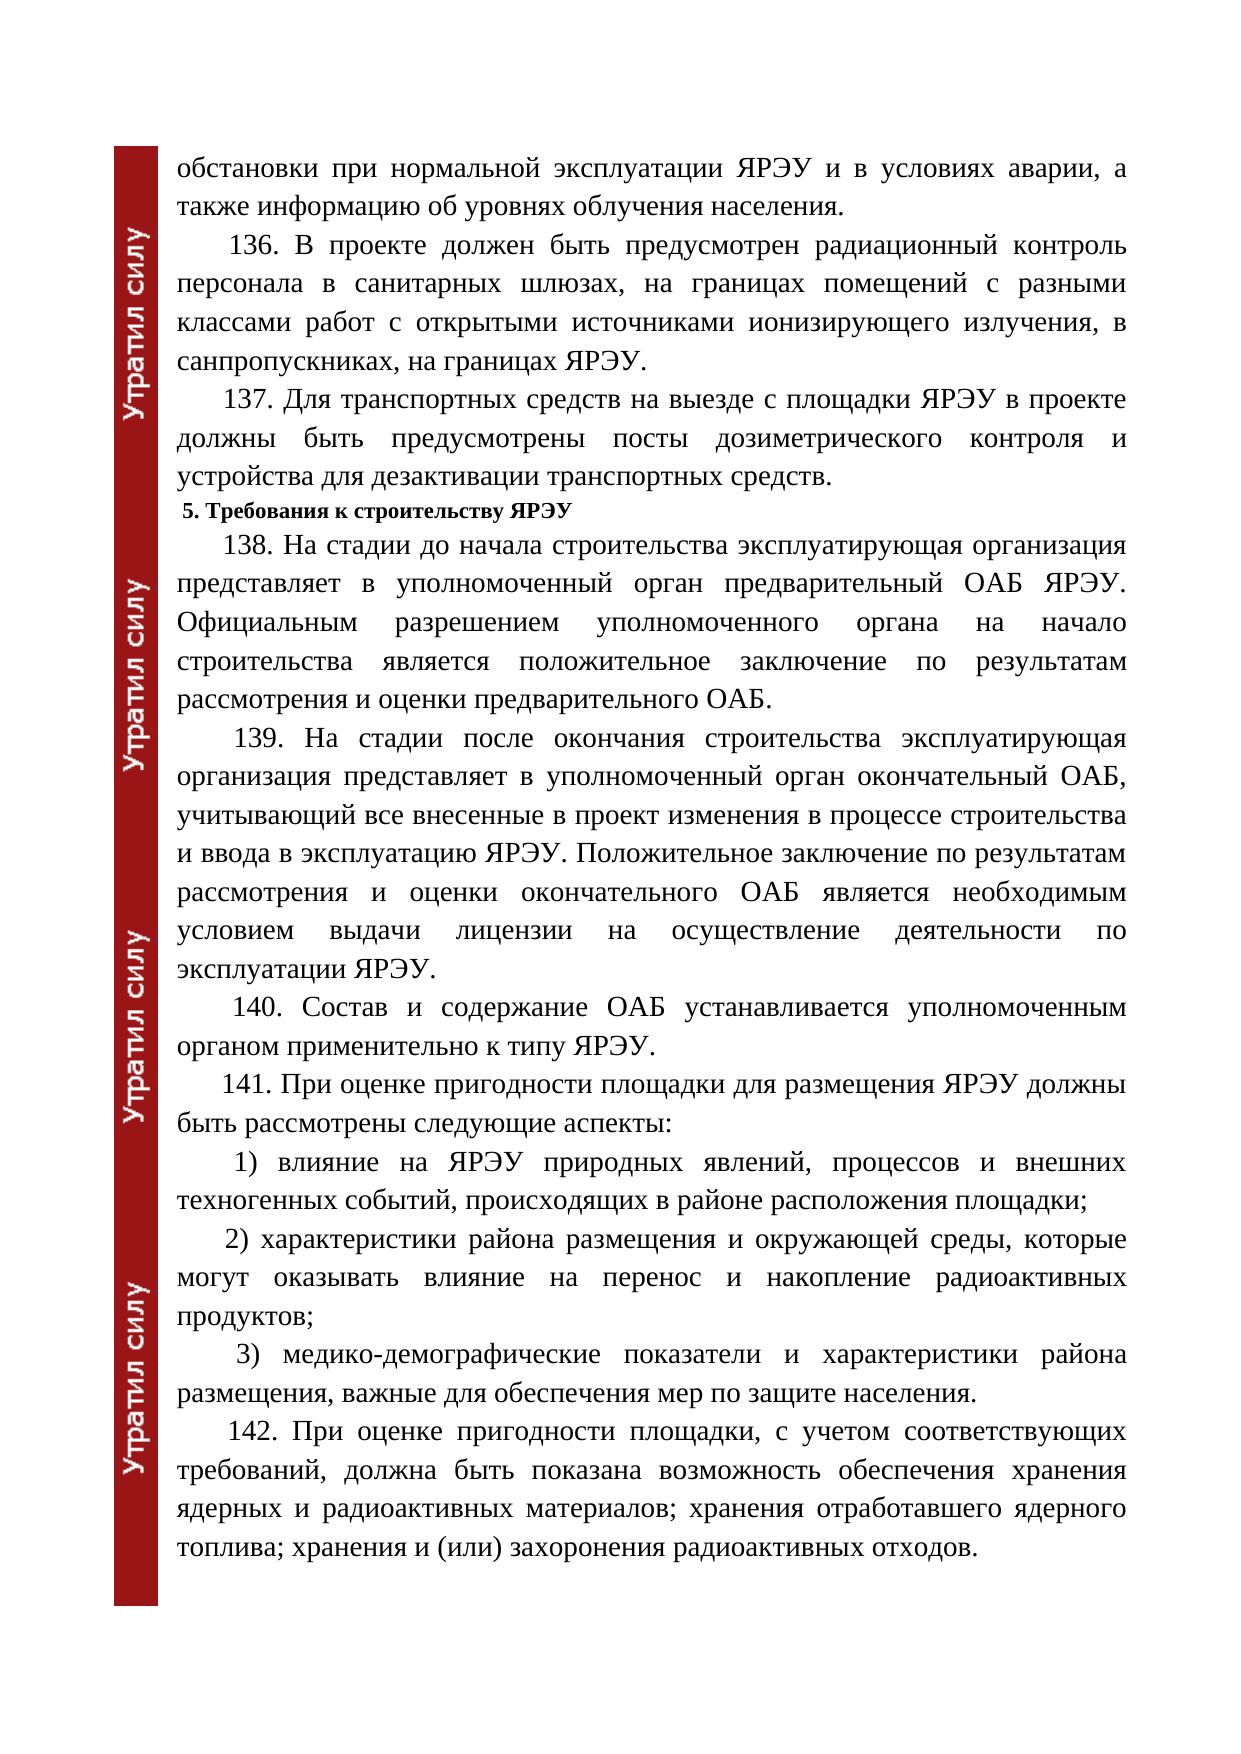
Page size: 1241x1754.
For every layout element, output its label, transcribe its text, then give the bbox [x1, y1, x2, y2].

text 139. На стадии после окончания строительства эксплуатирующая организация представляет в уполномоченный орган окончательный ОАБ, учитывающий все внесенные в проект изменения в процессе строительства и ввода в эксплуатацию ЯРЭУ. Положительное заключение по результатам рассмотрения и оценки окончательного ОАБ является необходимым условием выдачи лицензии на осуществление деятельности по эксплуатации ЯРЭУ. [112, 720, 1128, 984]
text 5. Требования к строительству ЯРЭУ [112, 497, 1128, 523]
text 2) характеристики района размещения и окружающей среды, которые могут оказывать влияние на перенос и накопление радиоактивных продуктов; [112, 1221, 1128, 1331]
picture [114, 1062, 158, 1067]
picture [114, 1139, 158, 1144]
picture [114, 523, 158, 527]
text 3) медико-демографические показатели и характеристики района размещения, важные для обеспечения мер по защите населения. [112, 1336, 1128, 1408]
text 1) влияние на ЯРЭУ природных явлений, процессов и внешних техногенных событий, происходящих в районе расположения площадки; [112, 1144, 1128, 1216]
text 142. При оценке пригодности площадки, с учетом соответствующих требований, должна быть показана возможность обеспечения хранения ядерных и радиоактивных материалов; хранения отработавшего ядерного топлива; хранения и (или) захоронения радиоактивных отходов. [112, 1413, 1128, 1563]
text 136. В проекте должен быть предусмотрен радиационный контроль персонала в санитарных шлюзах, на границах помещений с разными классами работ с открытыми источниками ионизирующего излучения, в санпропускниках, на границах ЯРЭУ. [112, 227, 1128, 376]
text 137. Для транспортных средств на выезде с площадки ЯРЭУ в проекте должны быть предусмотрены посты дозиметрического контроля и устройства для дезактивации транспортных средств. [112, 381, 1128, 492]
picture [114, 1408, 158, 1413]
picture [114, 222, 158, 227]
picture [114, 492, 158, 497]
picture [114, 146, 158, 150]
picture [114, 376, 158, 381]
text 141. При оценке пригодности площадки для размещения ЯРЭУ должны быть рассмотрены следующие аспекты: [112, 1067, 1128, 1139]
text 138. На стадии до начала строительства эксплуатирующая организация представляет в уполномоченный орган предварительный ОАБ ЯРЭУ. Официальным разрешением уполномоченного органа на начало строительства является положительное заключение по результатам рассмотрения и оценки предварительного ОАБ. [112, 527, 1128, 715]
text 140. Состав и содержание ОАБ устанавливается уполномоченным органом применительно к типу ЯРЭУ. [112, 989, 1128, 1062]
picture [114, 1216, 158, 1221]
picture [114, 1563, 158, 1606]
picture [114, 1331, 158, 1336]
picture [114, 984, 158, 989]
picture [114, 715, 158, 720]
